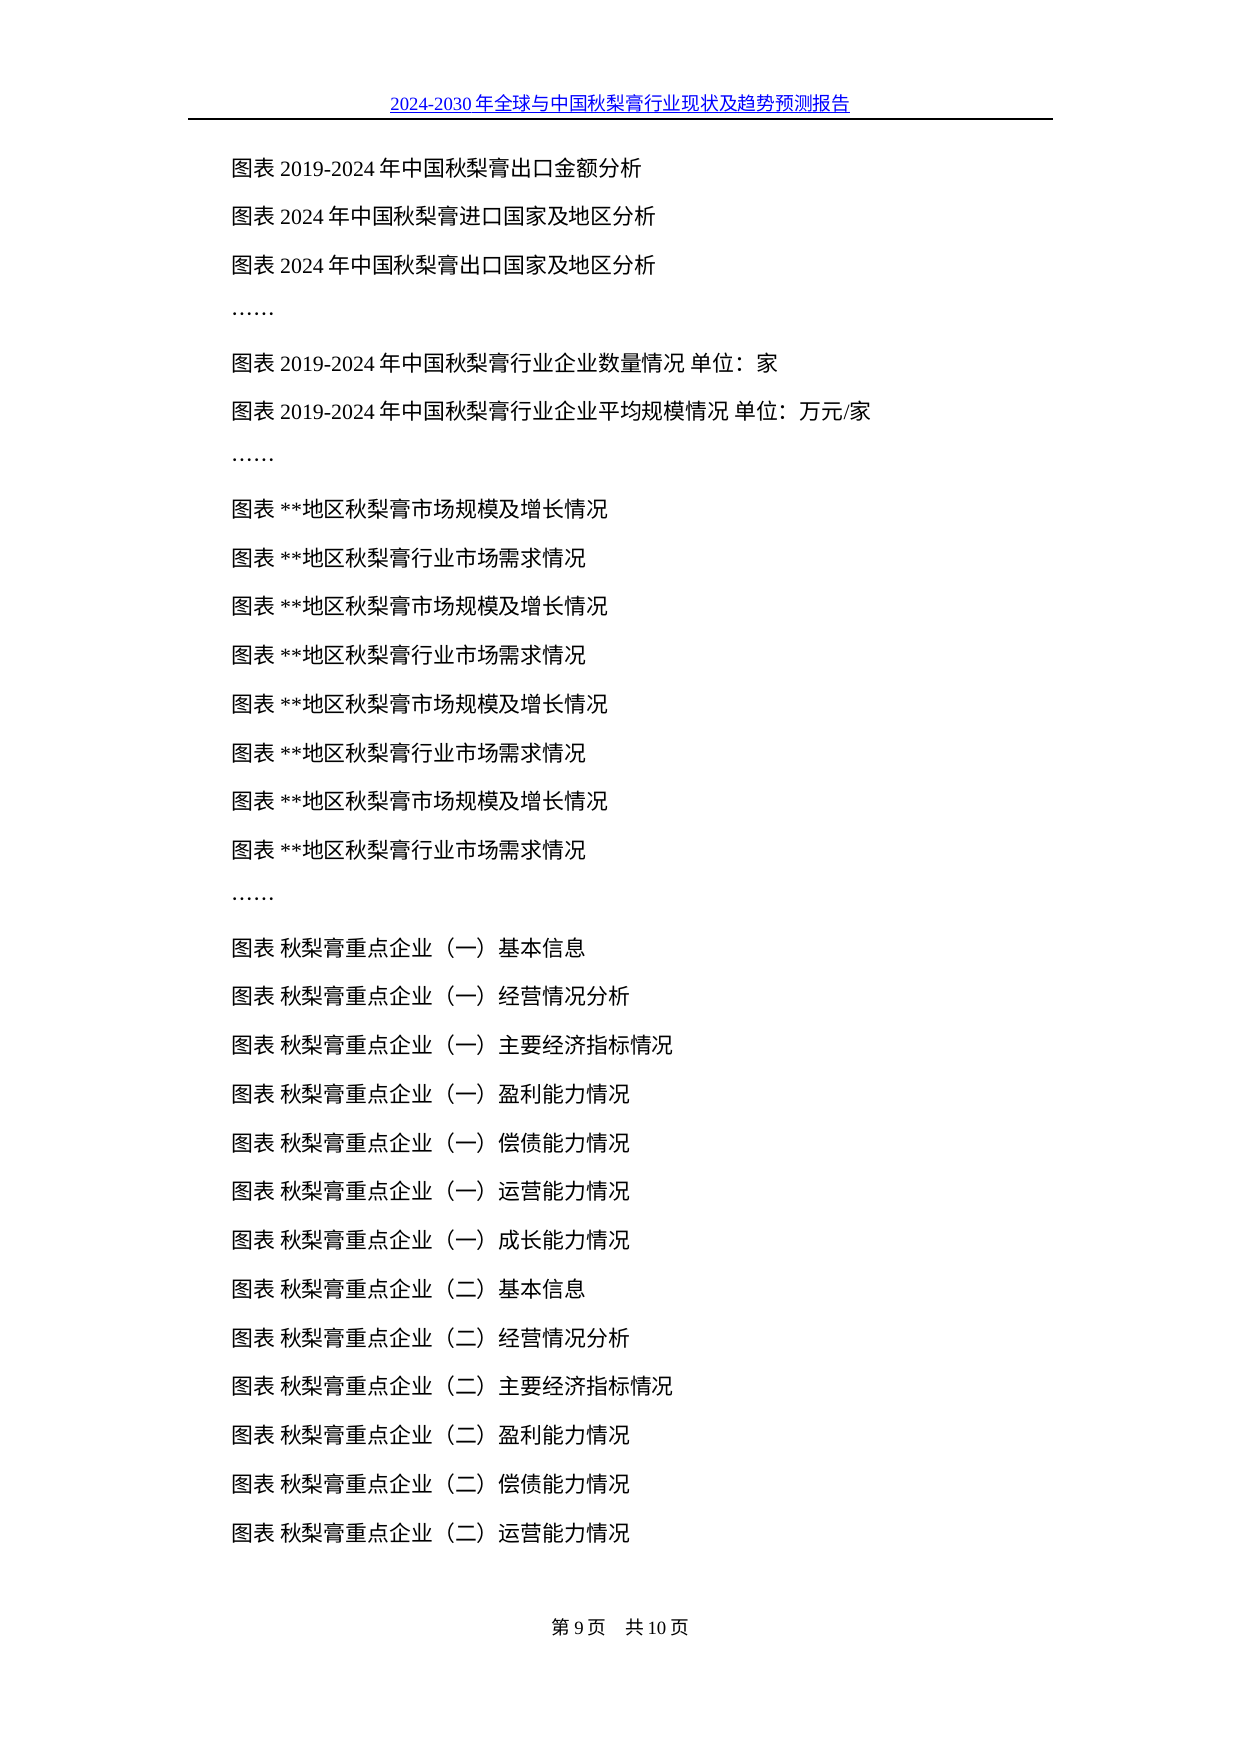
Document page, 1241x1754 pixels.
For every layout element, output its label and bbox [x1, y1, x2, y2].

text [187, 150, 1053, 1548]
